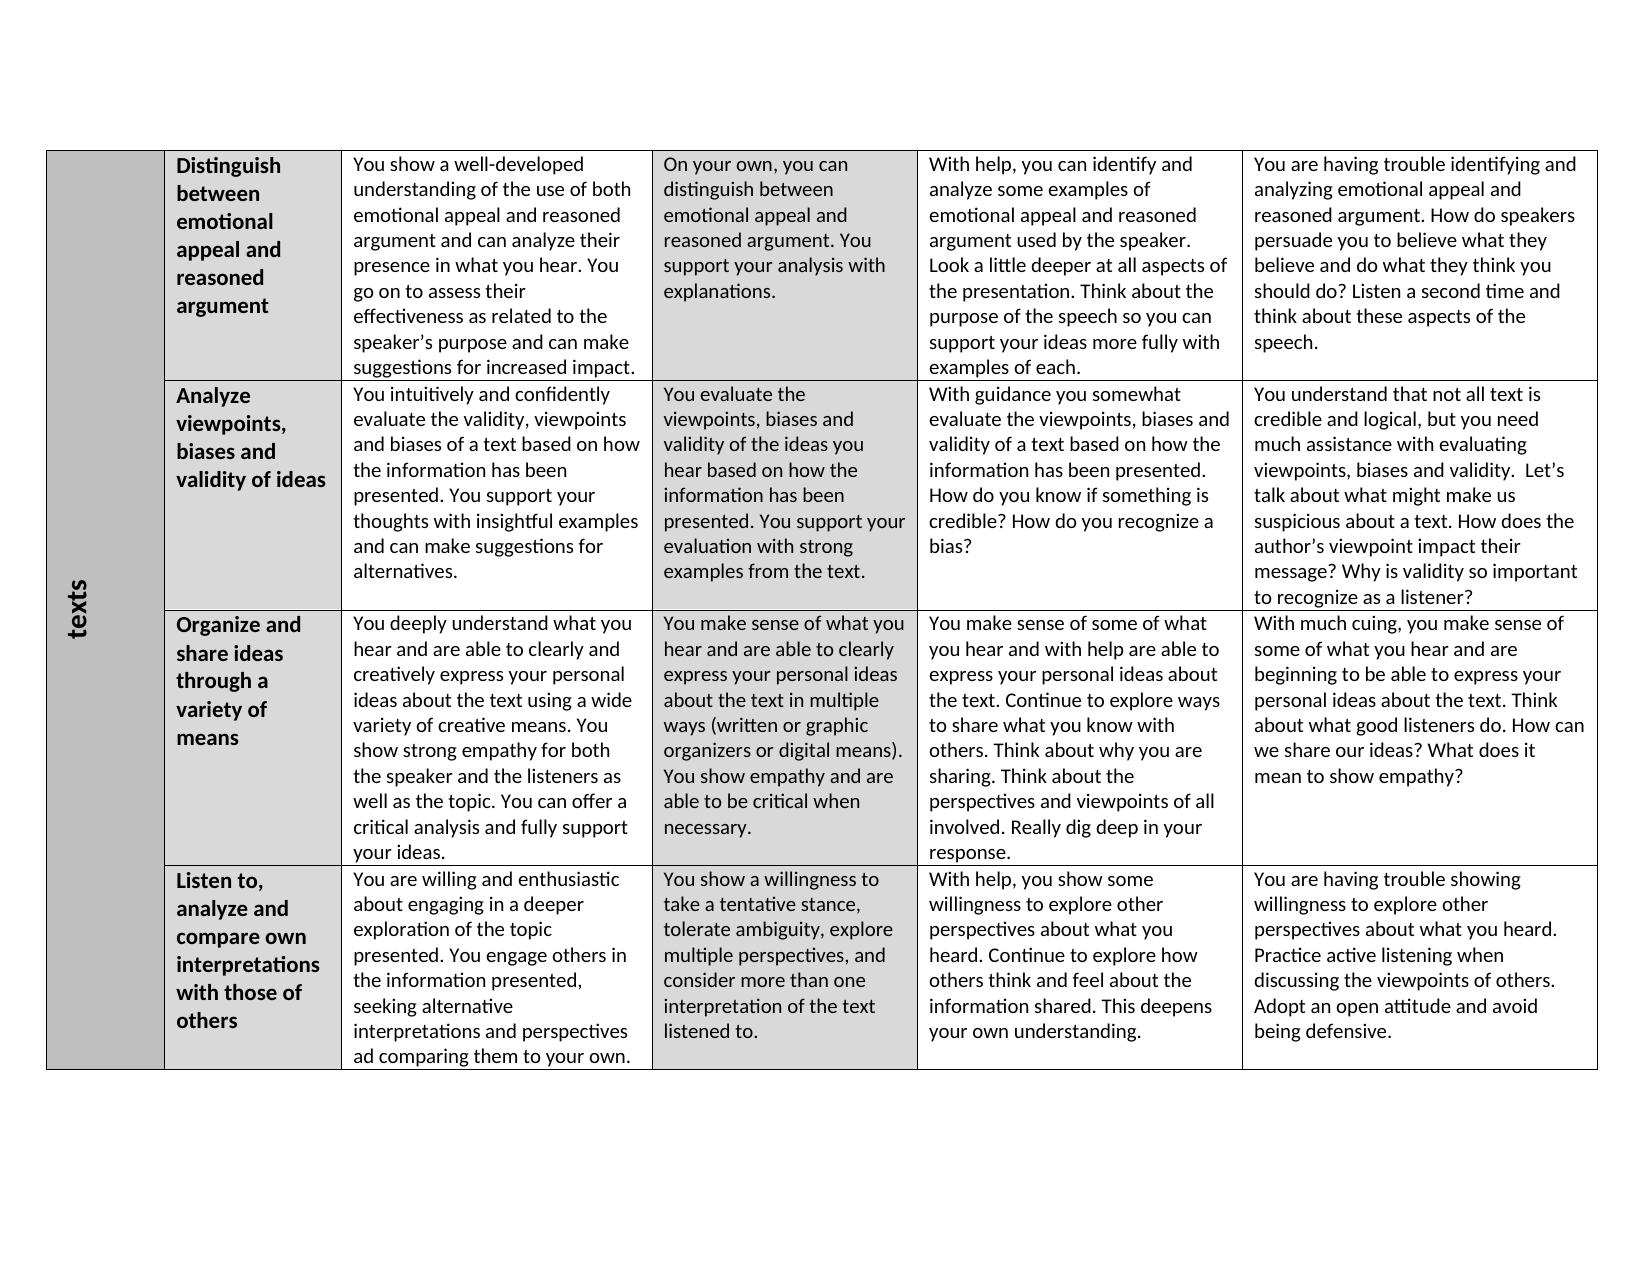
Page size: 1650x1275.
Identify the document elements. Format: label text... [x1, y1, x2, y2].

table_cell You deeply understand what you hear and are able to clearly and creatively express your personal ideas about the text using a wide variety of creative means. You show strong empathy for both the speaker and the listeners as well as the topic. You can offer a critical analysis and fully support your ideas. [342, 611, 652, 865]
table_cell With much cuing, you make sense of some of what you hear and are beginning to be able to express your personal ideas about the text. Think about what good listeners do. How can we share our ideas? What does it mean to show empathy? [1243, 611, 1597, 865]
table_cell You show a well-developed understanding of the use of both emotional appeal and reasoned argument and can analyze their presence in what you hear. You go on to assess their effectiveness as related to the speaker’s purpose and can make suggestions for increased impact. [342, 151, 652, 380]
table_cell On your own, you can distinguish between emotional appeal and reasoned argument. You support your analysis with explanations. [653, 151, 917, 380]
table_cell You intuitively and confidently evaluate the validity, viewpoints and biases of a text based on how the information has been presented. You support your thoughts with insightful examples and can make suggestions for alternatives. [342, 381, 652, 609]
table_cell You are having trouble showing willingness to explore other perspectives about what you heard. Practice active listening when discussing the viewpoints of others. Adopt an open attitude and avoid being defensive. [1243, 866, 1597, 1069]
table_cell With help, you can identify and analyze some examples of emotional appeal and reasoned argument used by the speaker. Look a little deeper at all aspects of the presentation. Think about the purpose of the speech so you can support your ideas more fully with examples of each. [918, 151, 1242, 380]
table_cell Analyze viewpoints, biases and validity of ideas [165, 381, 341, 609]
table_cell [47, 151, 164, 1069]
table_cell Organize and share ideas through a variety of means [165, 611, 341, 865]
table_cell You are having trouble identifying and analyzing emotional appeal and reasoned argument. How do speakers persuade you to believe what they believe and do what they think you should do? Listen a second time and think about these aspects of the speech. [1243, 151, 1597, 380]
table_cell Listen to, analyze and compare own interpretations with those of others [165, 866, 341, 1069]
table_cell With guidance you somewhat evaluate the viewpoints, biases and validity of a text based on how the information has been presented. How do you know if something is credible? How do you recognize a bias? [918, 381, 1242, 609]
table_cell You make sense of some of what you hear and with help are able to express your personal ideas about the text. Continue to explore ways to share what you know with others. Think about why you are sharing. Think about the perspectives and viewpoints of all involved. Really dig deep in your response. [918, 611, 1242, 865]
table_cell With help, you show some willingness to explore other perspectives about what you heard. Continue to explore how others think and feel about the information shared. This deepens your own understanding. [918, 866, 1242, 1069]
table_cell You evaluate the viewpoints, biases and validity of the ideas you hear based on how the information has been presented. You support your evaluation with strong examples from the text. [653, 381, 917, 609]
table_cell You understand that not all text is credible and logical, but you need much assistance with evaluating viewpoints, biases and validity. Let’s talk about what might make us suspicious about a text. How does the author’s viewpoint impact their message? Why is validity so important to recognize as a listener? [1243, 381, 1597, 609]
table_cell You are willing and enthusiastic about engaging in a deeper exploration of the topic presented. You engage others in the information presented, seeking alternative interpretations and perspectives ad comparing them to your own. [342, 866, 652, 1069]
table_cell You show a willingness to take a tentative stance, tolerate ambiguity, explore multiple perspectives, and consider more than one interpretation of the text listened to. [653, 866, 917, 1069]
table_cell Distinguish between emotional appeal and reasoned argument [165, 151, 341, 380]
table_cell You make sense of what you hear and are able to clearly express your personal ideas about the text in multiple ways (written or graphic organizers or digital means). You show empathy and are able to be critical when necessary. [653, 611, 917, 865]
